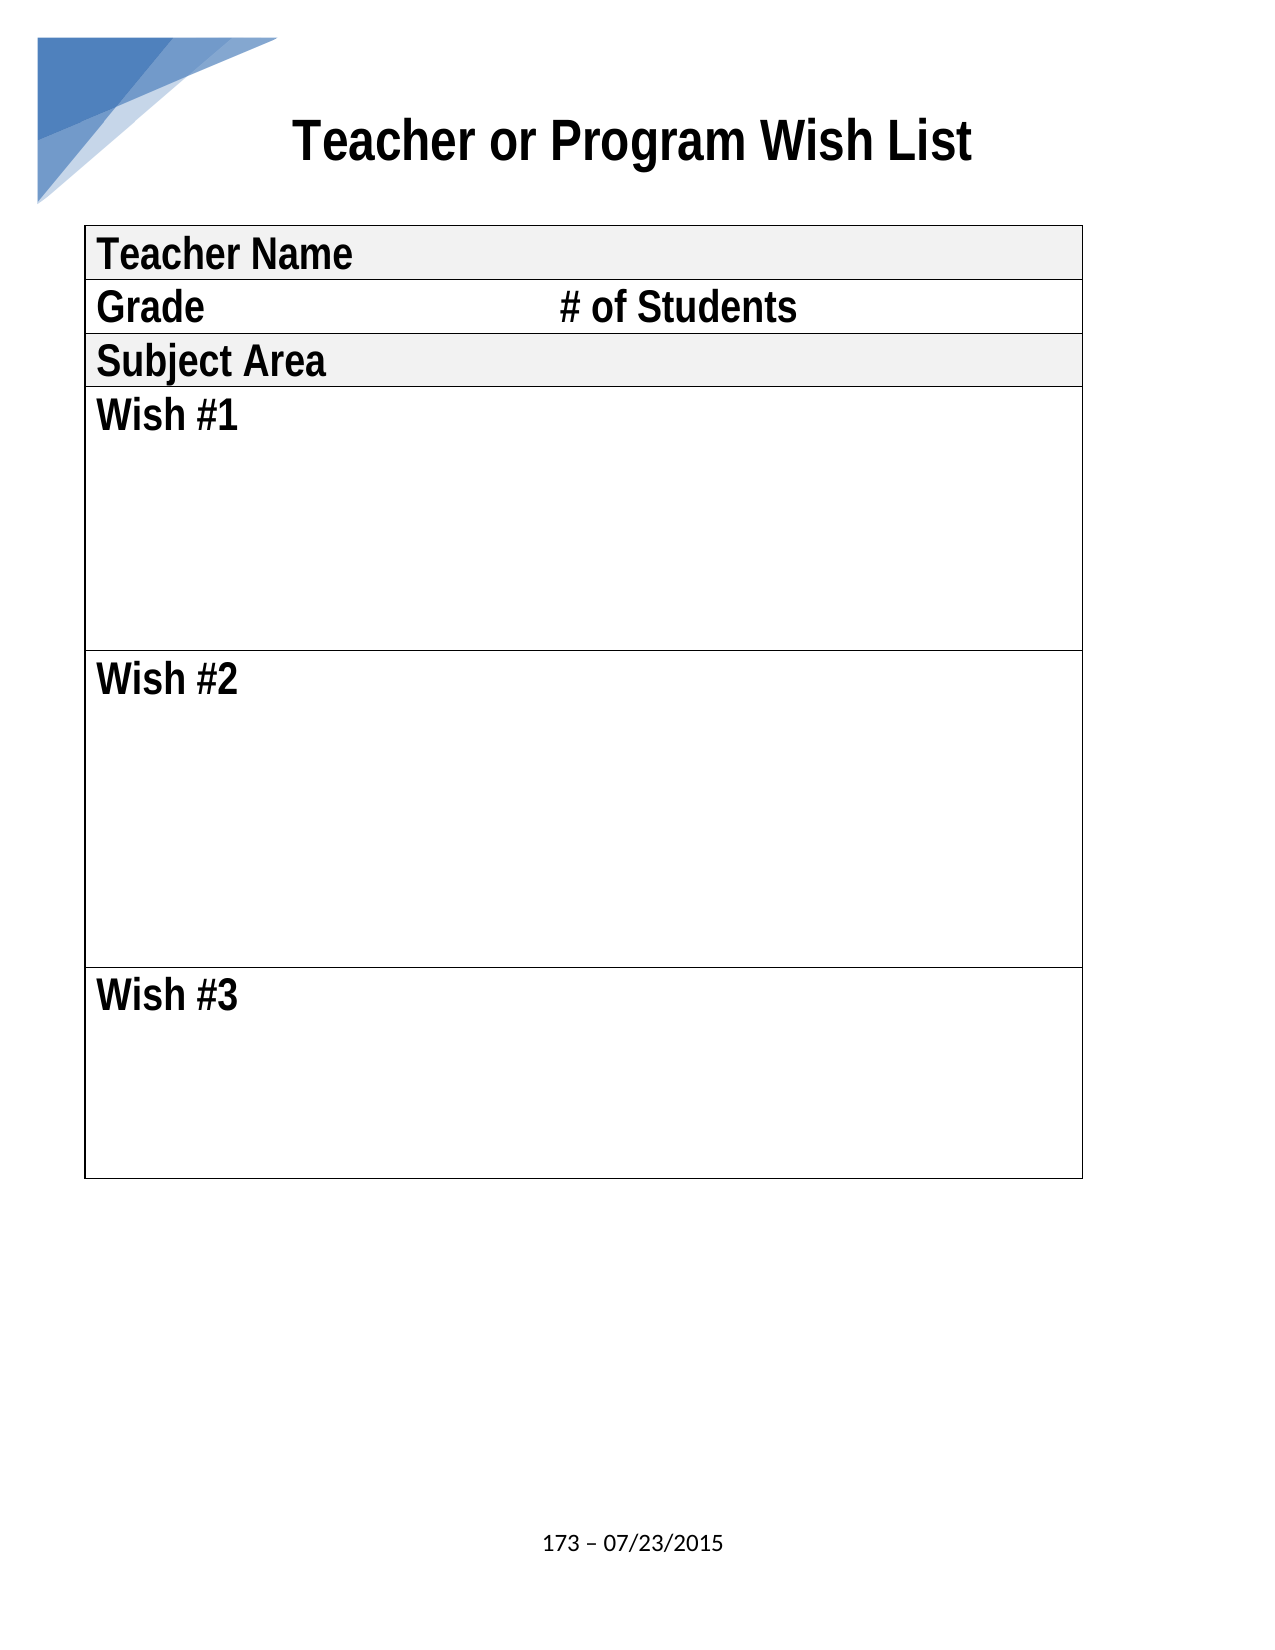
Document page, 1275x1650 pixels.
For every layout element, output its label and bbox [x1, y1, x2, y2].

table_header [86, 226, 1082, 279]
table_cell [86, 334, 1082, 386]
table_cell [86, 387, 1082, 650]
picture [37, 37, 279, 206]
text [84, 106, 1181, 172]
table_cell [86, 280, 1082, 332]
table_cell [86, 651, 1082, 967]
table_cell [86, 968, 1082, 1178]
